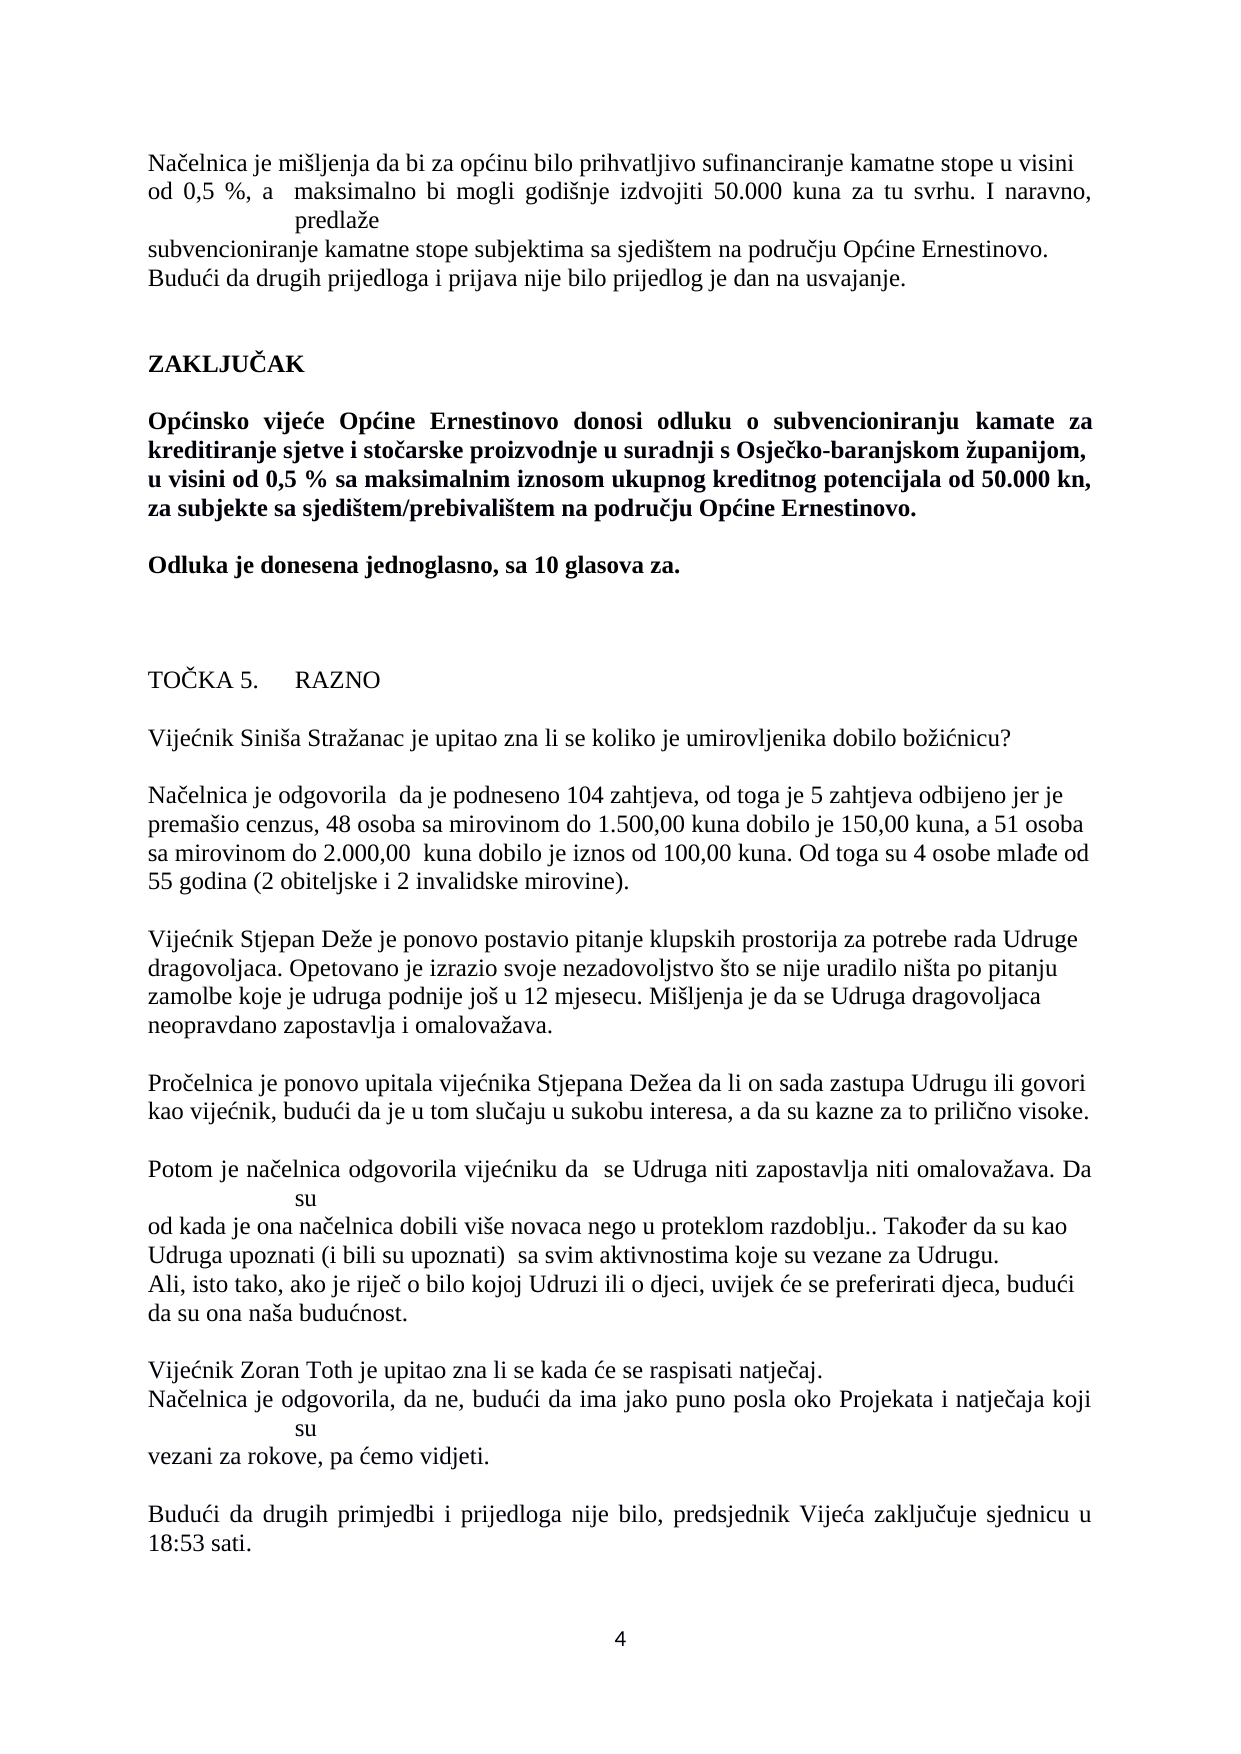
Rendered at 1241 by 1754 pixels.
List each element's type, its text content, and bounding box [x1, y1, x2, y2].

text Načelnica je odgovorila, da ne, budući da ima jako puno posla oko Projekata i natječaja koji su [148, 1384, 1093, 1441]
text vezani za rokove, pa ćemo vidjeti. [148, 1441, 1093, 1470]
text premašio cenzus, 48 osoba sa mirovinom do 1.500,00 kuna dobilo je 150,00 kuna, a 51 osoba [148, 809, 1093, 838]
text kao vijećnik, budući da je u tom slučaju u sukobu interesa, a da su kazne za to prilično visoke. [148, 1096, 1093, 1125]
text zamolbe koje je udruga podnije još u 12 mjesecu. Mišljenja je da se Udruga dragovoljaca [148, 981, 1093, 1010]
text TOČKA 5. RAZNO [148, 665, 1093, 694]
text Budući da drugih prijedloga i prijava nije bilo prijedlog je dan na usvajanje. [148, 263, 1093, 291]
text Budući da drugih primjedbi i prijedloga nije bilo, predsjednik Vijeća zaključuje sjednicu u 18:53 sati. [148, 1499, 1093, 1556]
text Načelnica je odgovorila da je podneseno 104 zahtjeva, od toga je 5 zahtjeva odbijeno jer je [148, 780, 1093, 809]
text Potom je načelnica odgovorila vijećniku da se Udruga niti zapostavlja niti omalovažava. Da su [148, 1154, 1093, 1211]
text subvencioniranje kamatne stope subjektima sa sjedištem na području Općine Ernestinovo. [148, 234, 1093, 263]
text neopravdano zapostavlja i omalovažava. [148, 1010, 1093, 1039]
text ZAKLJUČAK [148, 349, 1093, 378]
text od kada je ona načelnica dobili više novaca nego u proteklom razdoblju.. Također da su kao [148, 1211, 1093, 1240]
text u visini od 0,5 % sa maksimalnim iznosom ukupnog kreditnog potencijala od 50.000 kn, za subjekte sa sjedištem/prebivalištem na području Općine Ernestinovo. [148, 464, 1093, 521]
text Ali, isto tako, ako je riječ o bilo kojoj Udruzi ili o djeci, uvijek će se preferirati djeca, budući [148, 1269, 1093, 1298]
text Vijećnik Stjepan Deže je ponovo postavio pitanje klupskih prostorija za potrebe rada Udruge [148, 924, 1093, 953]
text sa mirovinom do 2.000,00 kuna dobilo je iznos od 100,00 kuna. Od toga su 4 osobe mlađe od [148, 838, 1093, 866]
text 55 godina (2 obiteljske i 2 invalidske mirovine). [148, 866, 1093, 895]
text dragovoljaca. Opetovano je izrazio svoje nezadovoljstvo što se nije uradilo ništa po pitanju [148, 953, 1093, 981]
text od 0,5 %, a maksimalno bi mogli godišnje izdvojiti 50.000 kuna za tu svrhu. I naravno, predlaže [148, 176, 1093, 234]
text da su ona naša budućnost. [148, 1298, 1093, 1326]
text Načelnica je mišljenja da bi za općinu bilo prihvatljivo sufinanciranje kamatne stope u visini [148, 148, 1093, 176]
text Vijećnik Siniša Stražanac je upitao zna li se koliko je umirovljenika dobilo božićnicu? [148, 723, 1093, 751]
text Pročelnica je ponovo upitala vijećnika Stjepana Dežea da li on sada zastupa Udrugu ili govori [148, 1068, 1093, 1096]
text Udruga upoznati (i bili su upoznati) sa svim aktivnostima koje su vezane za Udrugu. [148, 1240, 1093, 1269]
text Odluka je donesena jednoglasno, sa 10 glasova za. [148, 550, 1093, 579]
text Općinsko vijeće Općine Ernestinovo donosi odluku o subvencioniranju kamate za kreditiranje sjetve i stočarske proizvodnje u suradnji s Osječko-baranjskom županijom, [148, 406, 1093, 464]
text Vijećnik Zoran Toth je upitao zna li se kada će se raspisati natječaj. [148, 1355, 1093, 1384]
